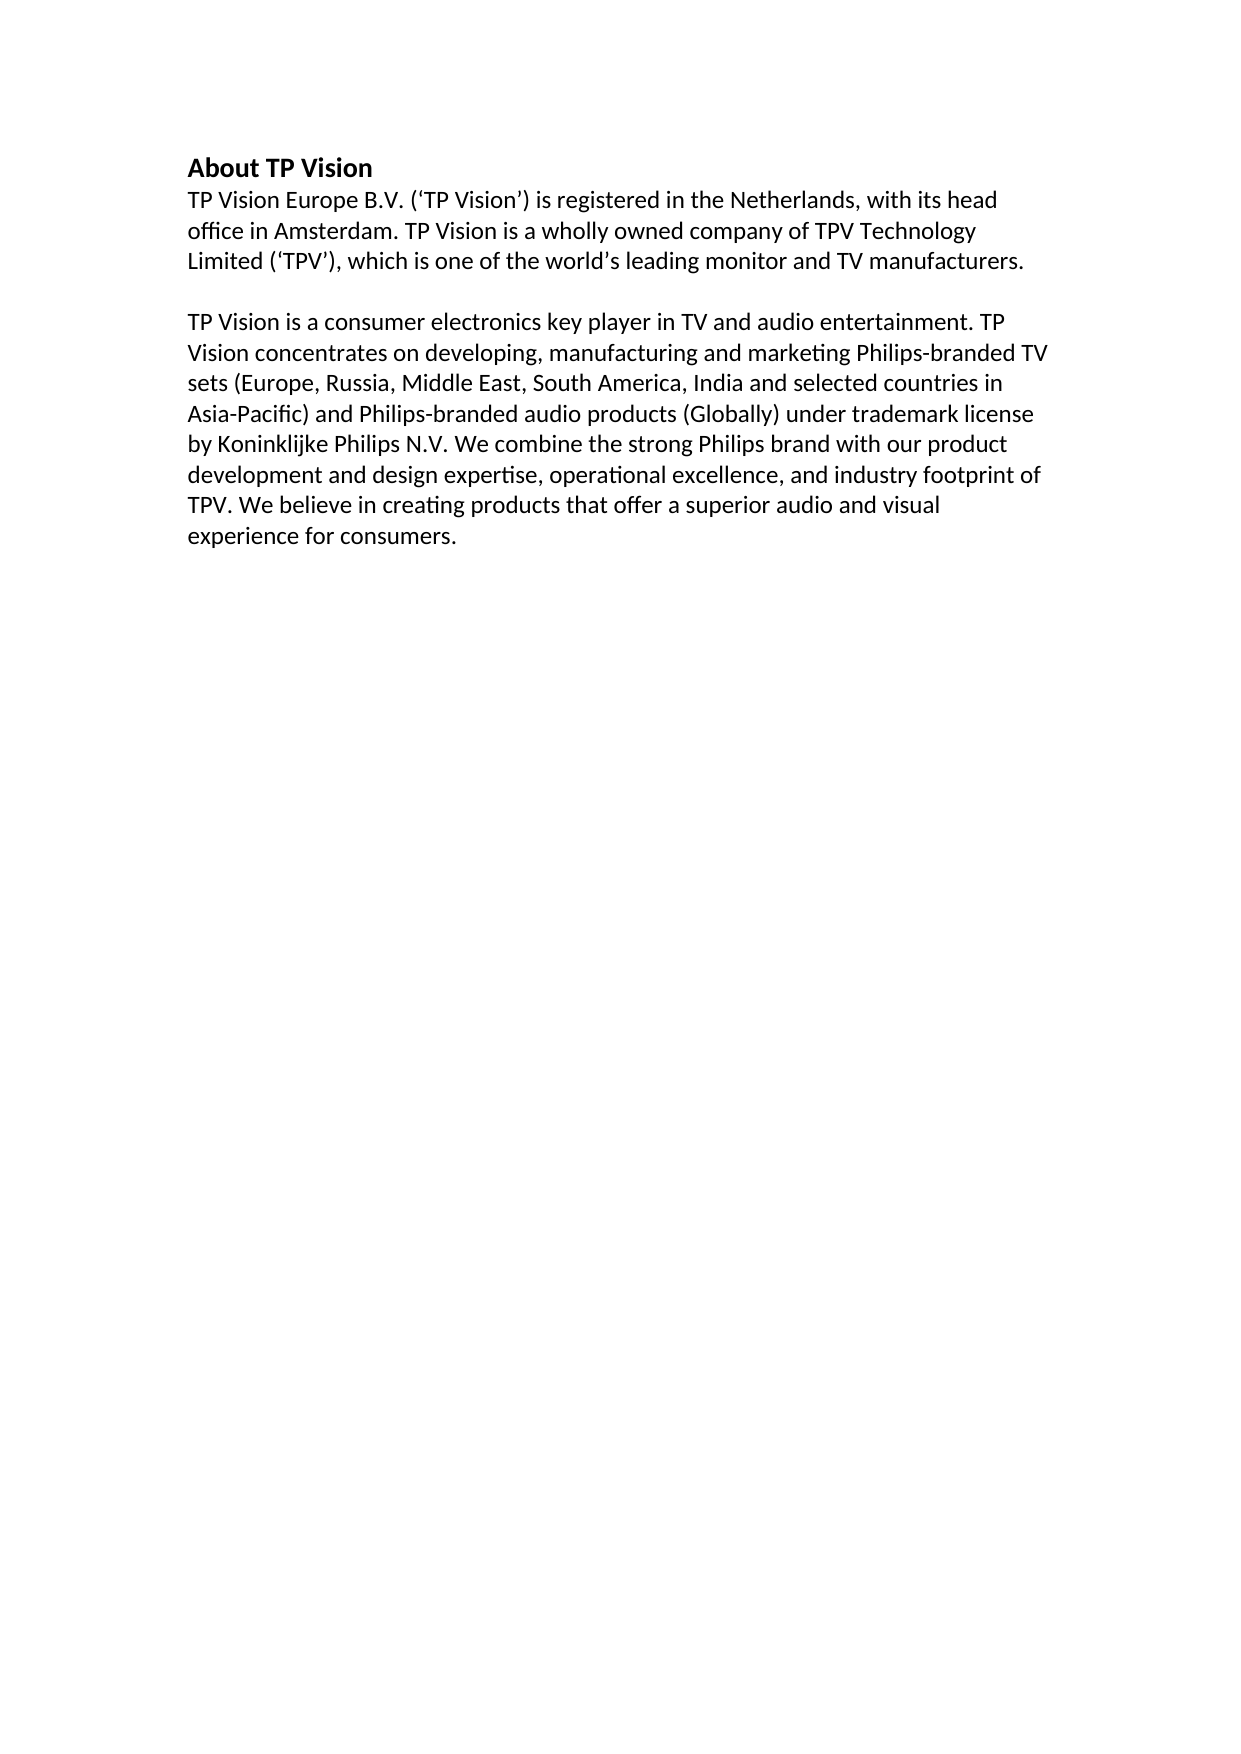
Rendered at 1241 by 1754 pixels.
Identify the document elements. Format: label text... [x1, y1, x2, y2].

subtitle About TP Vision [187, 150, 1053, 184]
text TP Vision Europe B.V. (‘TP Vision’) is registered in the Netherlands, with its head office in Amsterdam. TP Vision is a wholly owned company of TPV Technology Limited (‘TPV’), which is one of the world’s leading monitor and TV manufacturers. TP Vision is a consumer electronics key player in TV and audio entertainment. TP Vision concentrates on developing, manufacturing and marketing Philips-branded TV sets (Europe, Russia, Middle East, South America, India and selected countries in Asia-Pacific) and Philips-branded audio products (Globally) under trademark license by Koninklijke Philips N.V. We combine the strong Philips brand with our product development and design expertise, operational excellence, and industry footprint of TPV. We believe in creating products that offer a superior audio and visual experience for consumers. [187, 184, 1053, 551]
